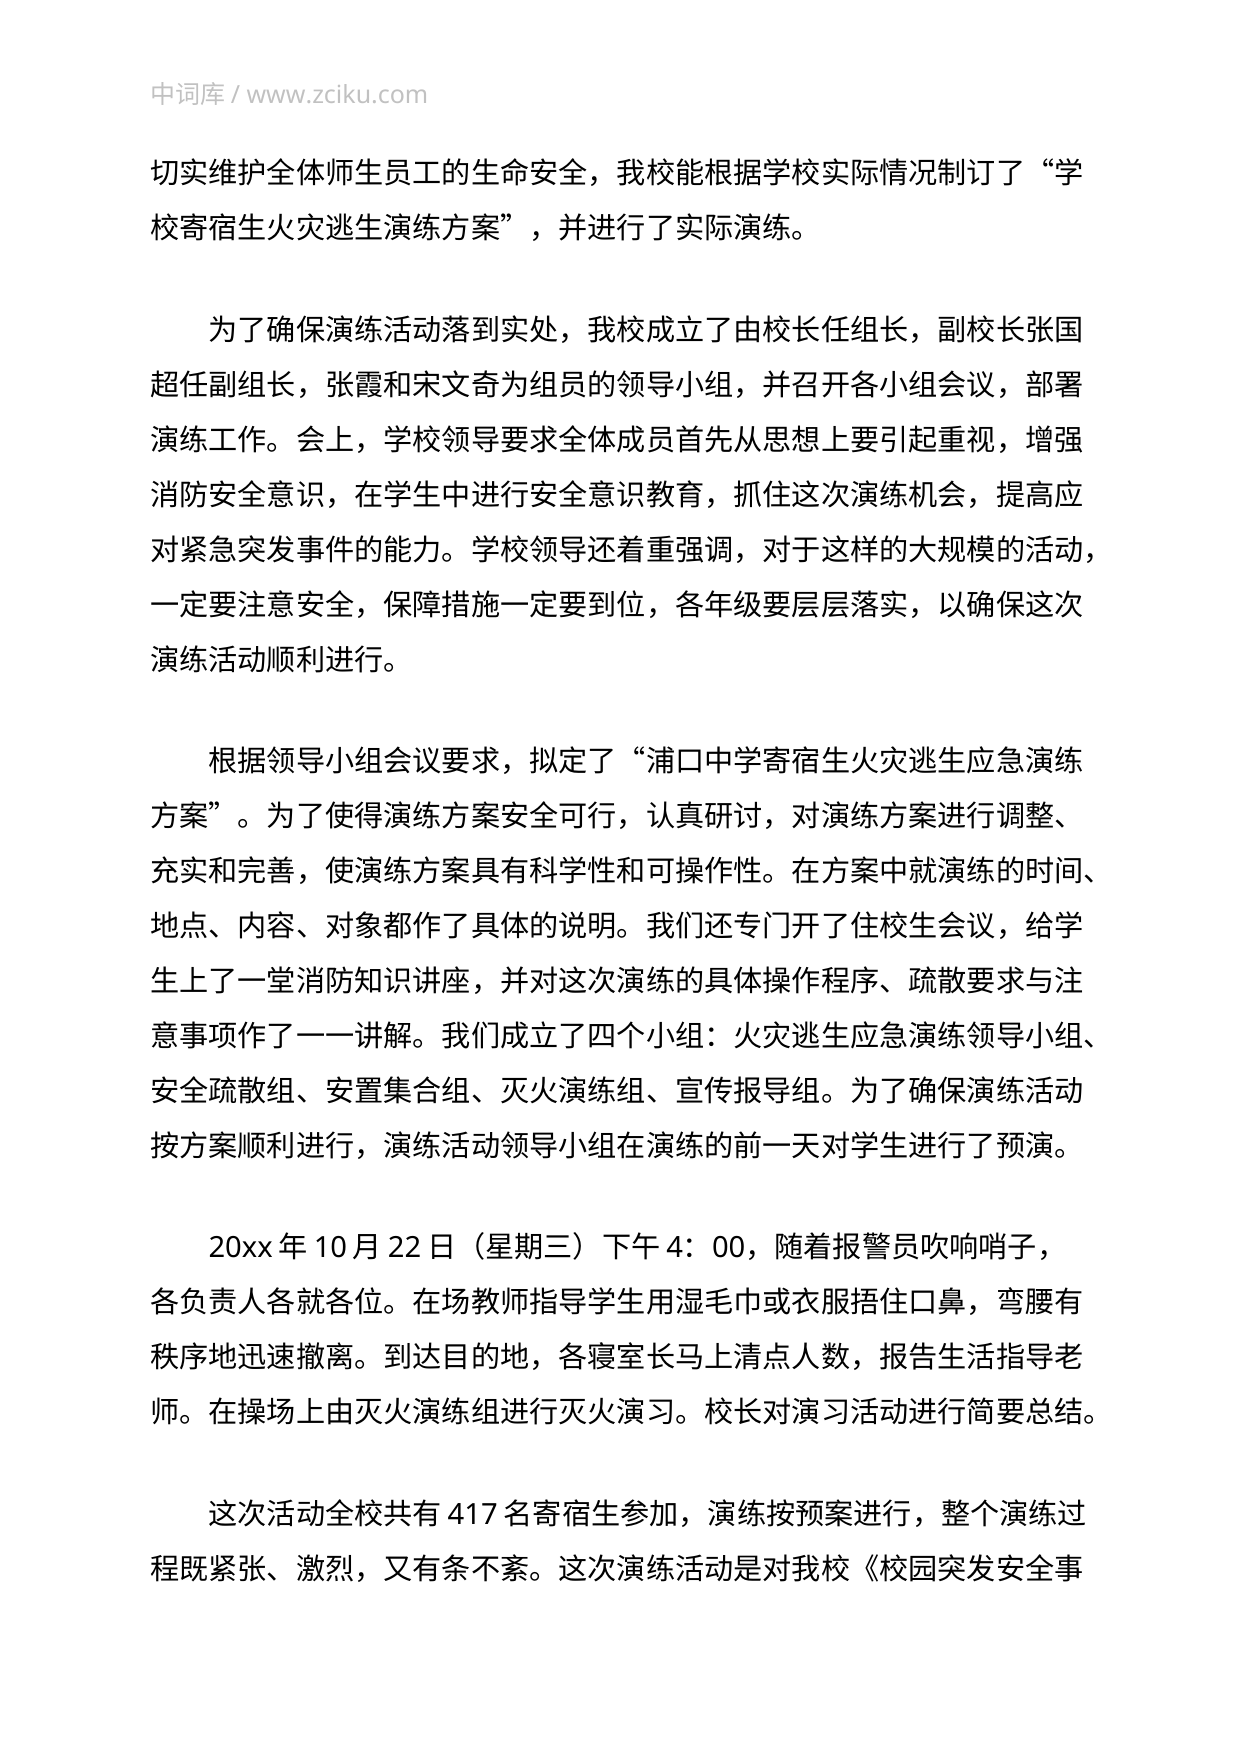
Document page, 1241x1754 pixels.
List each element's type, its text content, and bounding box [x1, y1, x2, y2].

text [150, 1490, 1090, 1588]
text 为了确保演练活动落到实处，我校成立了由校长任组长，副校长张国超任副组长，张霞和宋文奇为组员的领导小组，并召开各小组会议，部署演练工作。会上，学校领导要求全体成员首先从思想上要引起重视，增强消防安全意识，在学生中进行安全意识教育，抓住这次演练机会，提高应对紧急突发事件的能力。学校领导还着重强调，对于这样的大规模的活动，一定要注意安全，保障措施一定要到位，各年级要层层落实，以确保这次演练活动顺利进行。 [150, 307, 1090, 678]
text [150, 150, 1090, 247]
text 根据领导小组会议要求，拟定了“浦口中学寄宿生火灾逃生应急演练方案”。为了使得演练方案安全可行，认真研讨，对演练方案进行调整、充实和完善，使演练方案具有科学性和可操作性。在方案中就演练的时间、地点、内容、对象都作了具体的说明。我们还专门开了住校生会议，给学生上了一堂消防知识讲座，并对这次演练的具体操作程序、疏散要求与注意事项作了一一讲解。我们成立了四个小组：火灾逃生应急演练领导小组、安全疏散组、安置集合组、灭火演练组、宣传报导组。为了确保演练活动按方案顺利进行，演练活动领导小组在演练的前一天对学生进行了预演。 [150, 738, 1090, 1164]
text 20xx年10月22日（星期三）下午4：00，随着报警员吹响哨子，各负责人各就各位。在场教师指导学生用湿毛巾或衣服捂住口鼻，弯腰有秩序地迅速撤离。到达目的地，各寝室长马上清点人数，报告生活指导老师。在操场上由灭火演练组进行灭火演习。校长对演习活动进行简要总结。 [150, 1224, 1090, 1431]
